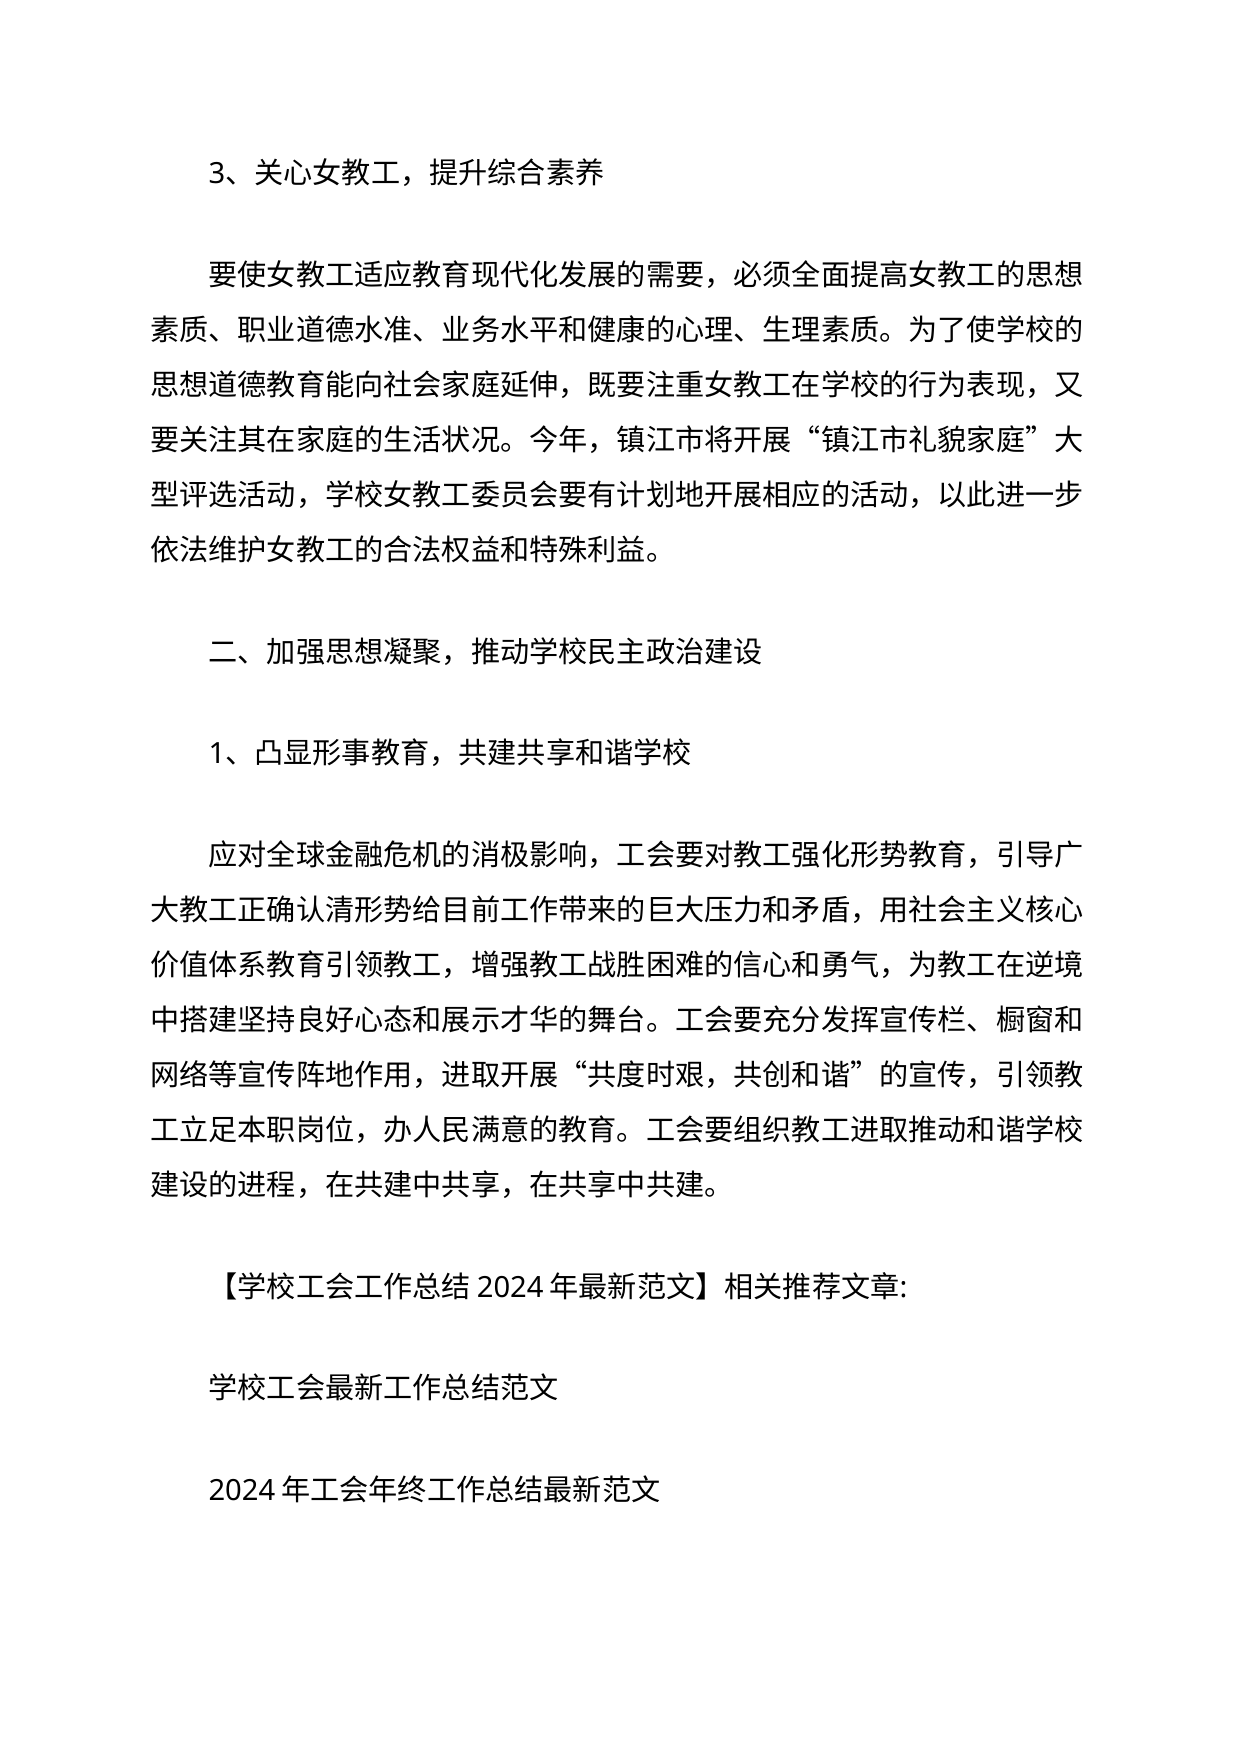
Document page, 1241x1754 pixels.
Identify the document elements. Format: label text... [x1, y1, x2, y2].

text 【学校工会工作总结2024年最新范文】相关推荐文章: [150, 1263, 1090, 1306]
text 3、关心女教工，提升综合素养 [150, 150, 1090, 192]
text 学校工会最新工作总结范文 [150, 1365, 1090, 1407]
text 应对全球金融危机的消极影响，工会要对教工强化形势教育，引导广大教工正确认清形势给目前工作带来的巨大压力和矛盾，用社会主义核心价值体系教育引领教工，增强教工战胜困难的信心和勇气，为教工在逆境中搭建坚持良好心态和展示才华的舞台。工会要充分发挥宣传栏、橱窗和网络等宣传阵地作用，进取开展“共度时艰，共创和谐”的宣传，引领教工立足本职岗位，办人民满意的教育。工会要组织教工进取推动和谐学校建设的进程，在共建中共享，在共享中共建。 [150, 832, 1090, 1204]
text 2024年工会年终工作总结最新范文 [150, 1467, 1090, 1509]
text 二、加强思想凝聚，推动学校民主政治建设 [150, 628, 1090, 671]
text 要使女教工适应教育现代化发展的需要，必须全面提高女教工的思想素质、职业道德水准、业务水平和健康的心理、生理素质。为了使学校的思想道德教育能向社会家庭延伸，既要注重女教工在学校的行为表现，又要关注其在家庭的生活状况。今年，镇江市将开展“镇江市礼貌家庭”大型评选活动，学校女教工委员会要有计划地开展相应的活动，以此进一步依法维护女教工的合法权益和特殊利益。 [150, 252, 1090, 569]
text 1、凸显形事教育，共建共享和谐学校 [150, 730, 1090, 772]
